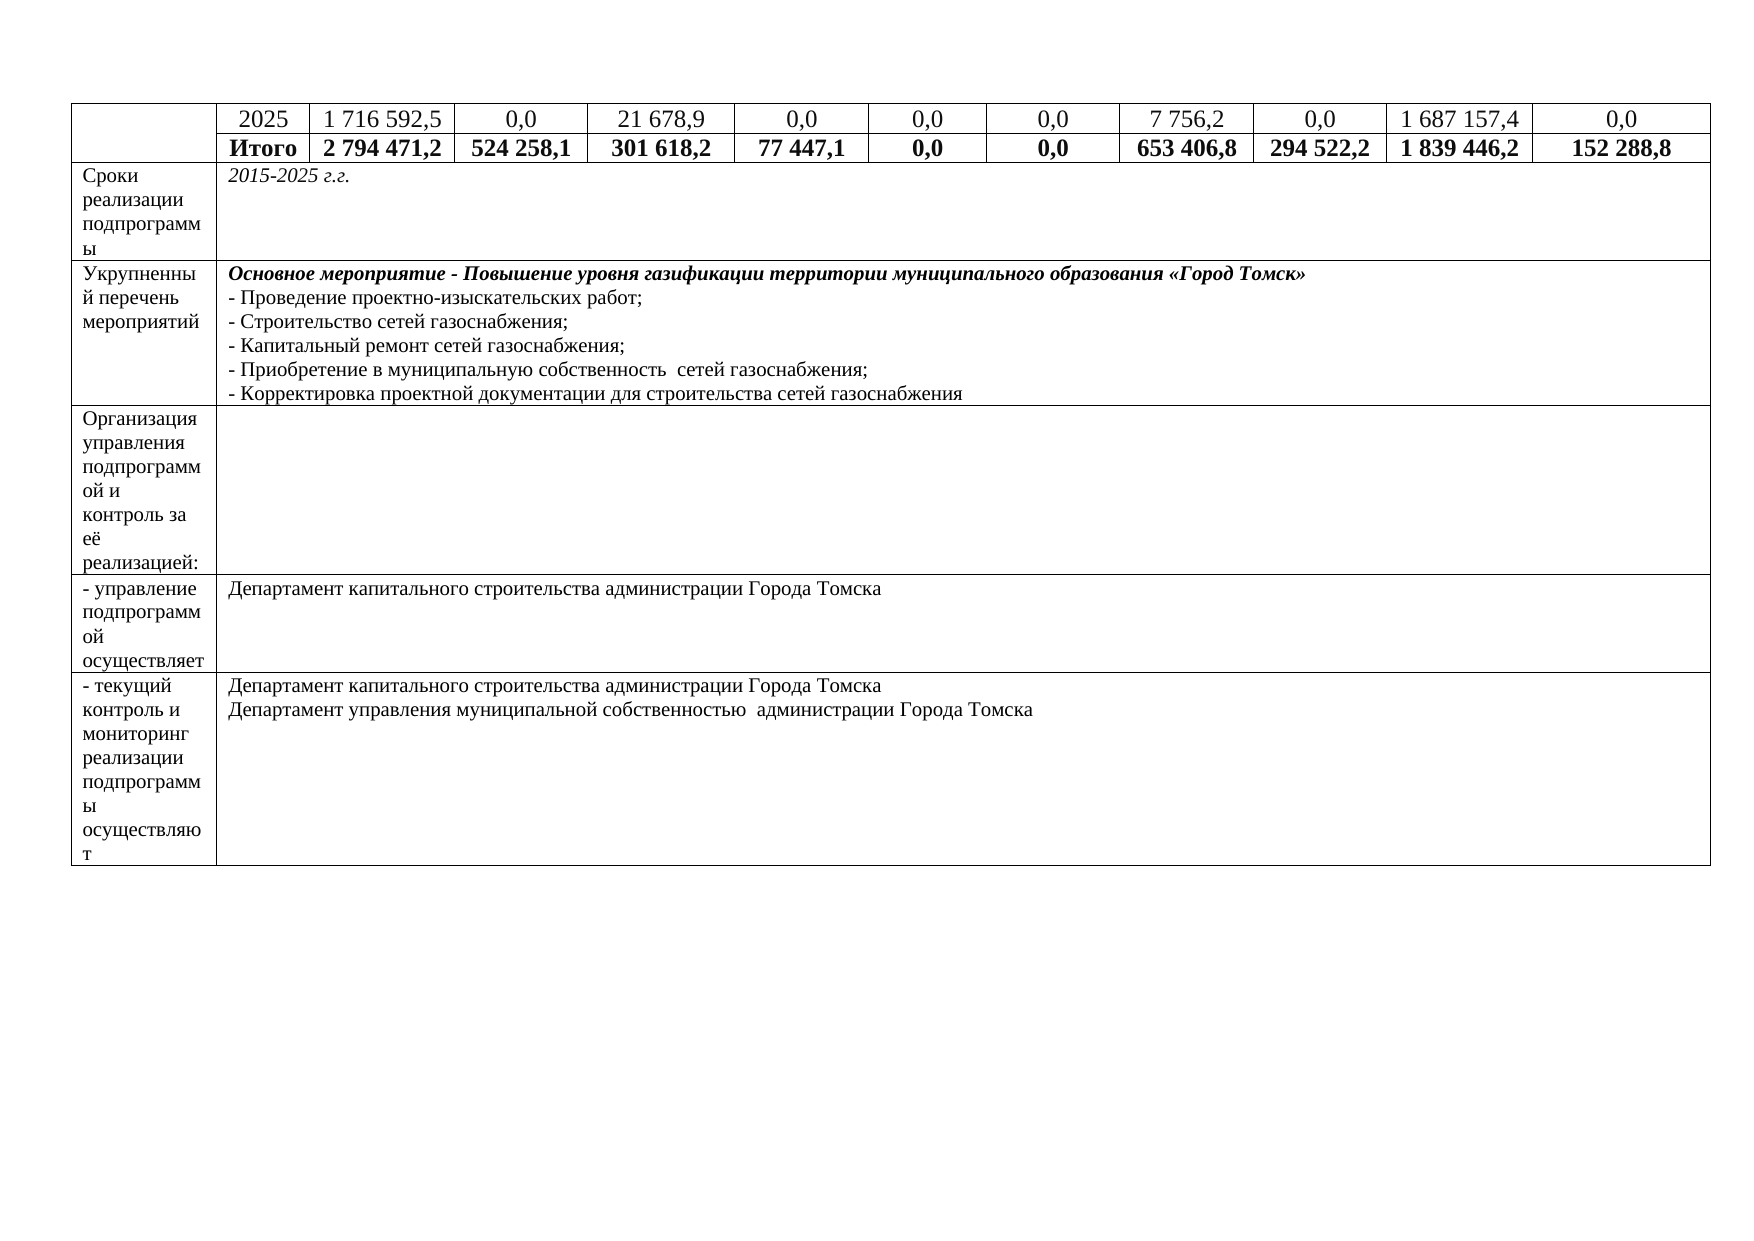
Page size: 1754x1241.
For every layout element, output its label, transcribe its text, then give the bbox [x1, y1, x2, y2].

table_cell 7 756,2 [1120, 104, 1253, 132]
table_cell - текущий контроль и мониторинг реализации подпрограммы осуществляют [72, 673, 216, 865]
table_cell 524 258,1 [455, 134, 587, 162]
table_cell 21 678,9 [588, 104, 734, 132]
table_cell 0,0 [1254, 104, 1386, 132]
table_cell Департамент капитального строительства администрации Города Томска [217, 575, 1710, 672]
table_cell 1 687 157,4 [1387, 104, 1532, 132]
table_cell 0,0 [735, 104, 868, 132]
table_cell 0,0 [987, 134, 1119, 162]
table_cell 77 447,1 [735, 134, 868, 162]
table_cell - управление подпрограммой осуществляет [72, 575, 216, 672]
table_cell Организация управления подпрограммой и контроль за её реализацией: [72, 406, 216, 574]
table_cell Департамент капитального строительства администрации Города Томска Департамент управления муниципальной собственностью администрации Города Томска [217, 673, 1710, 865]
table_cell 2015-2025 г.г. [217, 163, 1710, 259]
table_cell 1 716 592,5 [310, 104, 454, 132]
table_cell Основное мероприятие - Повышение уровня газификации территории муниципального образования «Город Томск» - Проведение проектно-изыскательских работ; - Строительство сетей газоснабжения; - Капитальный ремонт сетей газоснабжения; - Приобретение в муниципальную собственность сетей газоснабжения; - Корректировка проектной документации для строительства сетей газоснабжения [217, 261, 1710, 405]
table_cell 0,0 [455, 104, 587, 132]
table_cell 1 839 446,2 [1387, 134, 1532, 162]
table_cell 301 618,2 [588, 134, 734, 162]
table_cell Укрупненный перечень мероприятий [72, 261, 216, 405]
table_cell 0,0 [869, 104, 986, 132]
table_cell 2 794 471,2 [310, 134, 454, 162]
table_cell 0,0 [987, 104, 1119, 132]
table_cell 2025 [217, 104, 309, 132]
table_cell Сроки реализации подпрограммы [72, 163, 216, 259]
table_cell 0,0 [1533, 104, 1710, 132]
table_cell 653 406,8 [1120, 134, 1253, 162]
table_cell 152 288,8 [1533, 134, 1710, 162]
table_cell 294 522,2 [1254, 134, 1386, 162]
table_cell Итого [217, 134, 309, 162]
table_cell [217, 406, 1710, 574]
table_cell 0,0 [869, 134, 986, 162]
